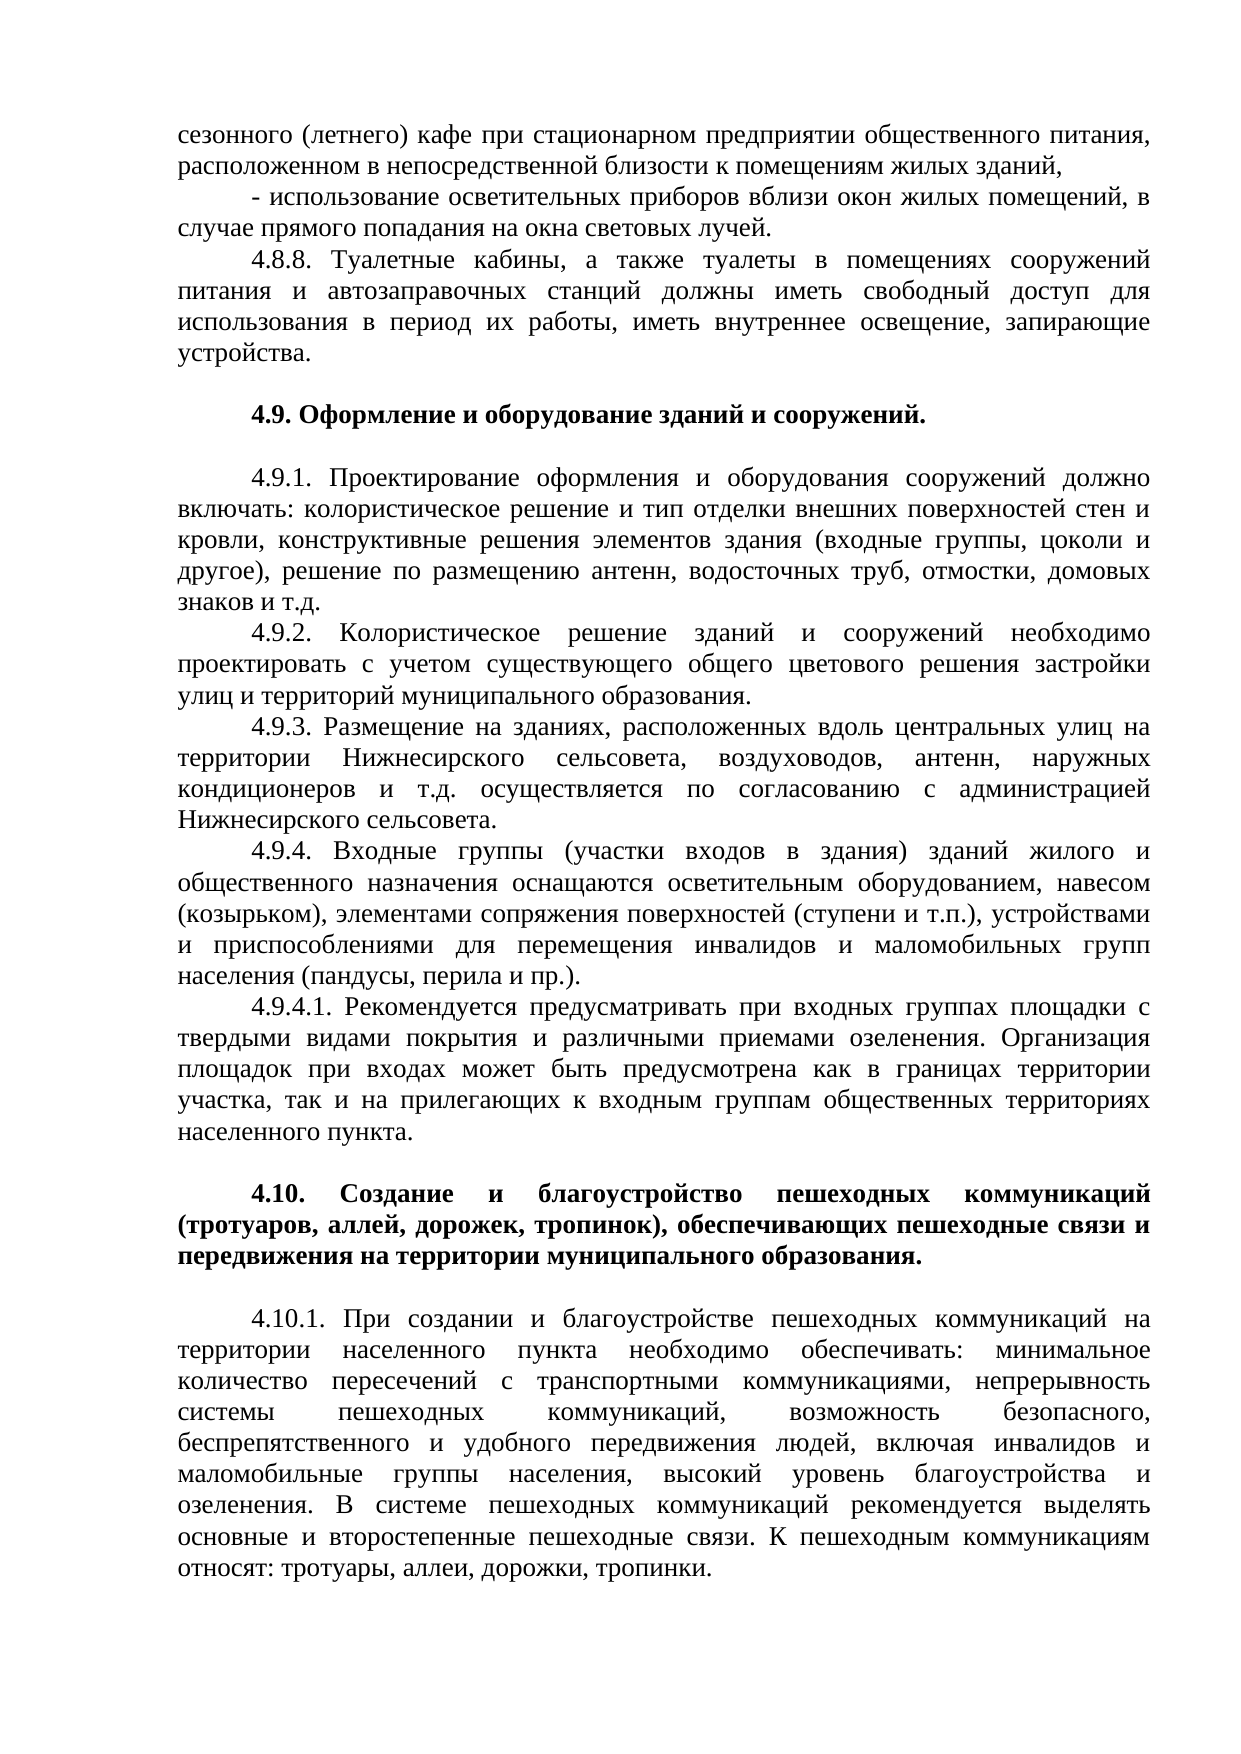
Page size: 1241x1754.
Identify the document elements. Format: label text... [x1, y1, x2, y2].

text - использование осветительных приборов вблизи окон жилых помещений, в случае прямого попадания на окна световых лучей. [177, 180, 1152, 243]
text 4.10. Создание и благоустройство пешеходных коммуникаций (тротуаров, аллей, дорожек, тропинок), обеспечивающих пешеходные связи и передвижения на территории муниципального образования. [177, 1177, 1152, 1271]
text 4.9.3. Размещение на зданиях, расположенных вдоль центральных улиц на территории Нижнесирского сельсовета, воздуховодов, антенн, наружных кондиционеров и т.д. осуществляется по согласованию с администрацией Нижнесирского сельсовета. [177, 710, 1152, 834]
text 4.8.8. Туалетные кабины, а также туалеты в помещениях сооружений питания и автозаправочных станций должны иметь свободный доступ для использования в период их работы, иметь внутреннее освещение, запирающие устройства. [177, 243, 1152, 367]
text 4.9. Оформление и оборудование зданий и сооружений. [177, 398, 1152, 429]
text 4.9.1. Проектирование оформления и оборудования сооружений должно включать: колористическое решение и тип отделки внешних поверхностей стен и кровли, конструктивные решения элементов здания (входные группы, цоколи и другое), решение по размещению антенн, водосточных труб, отмостки, домовых знаков и т.д. [177, 461, 1152, 616]
text 4.9.4.1. Рекомендуется предусматривать при входных группах площадки с твердыми видами покрытия и различными приемами озеленения. Организация площадок при входах может быть предусмотрена как в границах территории участка, так и на прилегающих к входным группам общественных территориях населенного пункта. [177, 990, 1152, 1146]
text 4.10.1. При создании и благоустройстве пешеходных коммуникаций на территории населенного пункта необходимо обеспечивать: минимальное количество пересечений с транспортными коммуникациями, непрерывность системы пешеходных коммуникаций, возможность безопасного, беспрепятственного и удобного передвижения людей, включая инвалидов и маломобильные группы населения, высокий уровень благоустройства и озеленения. В системе пешеходных коммуникаций рекомендуется выделять основные и второстепенные пешеходные связи. К пешеходным коммуникациям относят: тротуары, аллеи, дорожки, тропинки. [177, 1302, 1152, 1582]
text 4.9.4. Входные группы (участки входов в здания) зданий жилого и общественного назначения оснащаются осветительным оборудованием, навесом (козырьком), элементами сопряжения поверхностей (ступени и т.п.), устройствами и приспособлениями для перемещения инвалидов и маломобильных групп населения (пандусы, перила и пр.). [177, 834, 1152, 990]
text 4.9.2. Колористическое решение зданий и сооружений необходимо проектировать с учетом существующего общего цветового решения застройки улиц и территорий муниципального образования. [177, 616, 1152, 710]
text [177, 118, 1152, 180]
